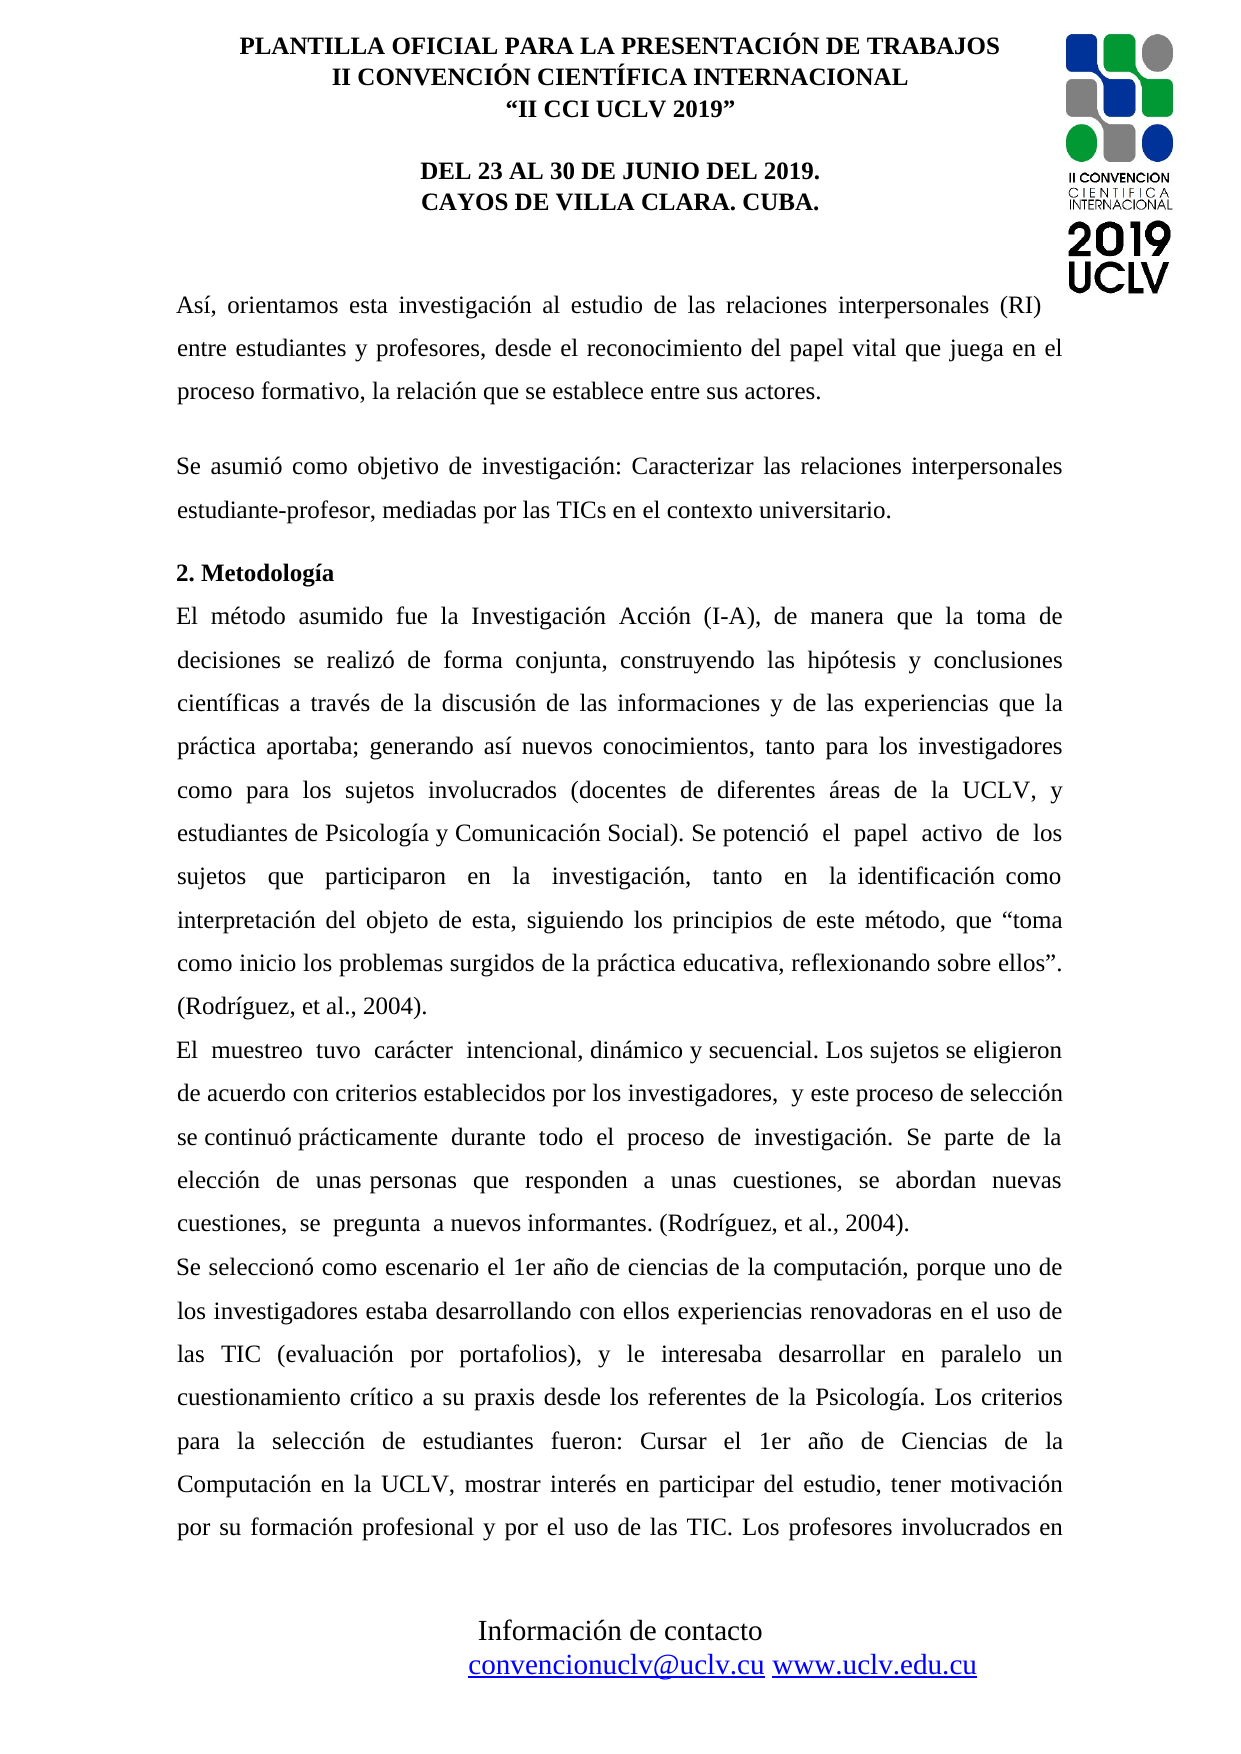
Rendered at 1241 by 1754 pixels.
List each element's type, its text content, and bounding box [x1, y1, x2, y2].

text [176, 1252, 1064, 1541]
text Así, orientamos esta investigación al estudio de las relaciones interpersonales (RI) entre estudiantes y profesores, desde el reconocimiento del papel vital que juega en el proceso formativo, la relación que se establece entre sus actores. [176, 290, 1064, 405]
text El método asumido fue la Investigación Acción (I-A), de manera que la toma de decisiones se realizó de forma conjunta, construyendo las hipótesis y conclusiones científicas a través de la discusión de las informaciones y de las experiencias que la práctica aportaba; generando así nuevos conocimientos, tanto para los investigadores como para los sujetos involucrados (docentes de diferentes áreas de la UCLV, y estudiantes de Psicología y Comunicación Social). Se potenció el papel activo de los sujetos que participaron en la investigación, tanto en la identificación como interpretación del objeto de esta, siguiendo los principios de este método, que “toma como inicio los problemas surgidos de la práctica educativa, reflexionando sobre ellos”. (Rodríguez, et al., 2004). [176, 601, 1064, 1020]
text Se asumió como objetivo de investigación: Caracterizar las relaciones interpersonales estudiante-profesor, mediadas por las TICs en el contexto universitario. [176, 451, 1064, 523]
picture [1060, 31, 1182, 303]
subtitle Metodología [176, 558, 1064, 587]
text El muestreo tuvo carácter intencional, dinámico y secuencial. Los sujetos se eligieron de acuerdo con criterios establecidos por los investigadores, y este proceso de selección se continuó prácticamente durante todo el proceso de investigación. Se parte de la elección de unas personas que responden a unas cuestiones, se abordan nuevas cuestiones, se pregunta a nuevos informantes. (Rodríguez, et al., 2004). [176, 1035, 1064, 1237]
